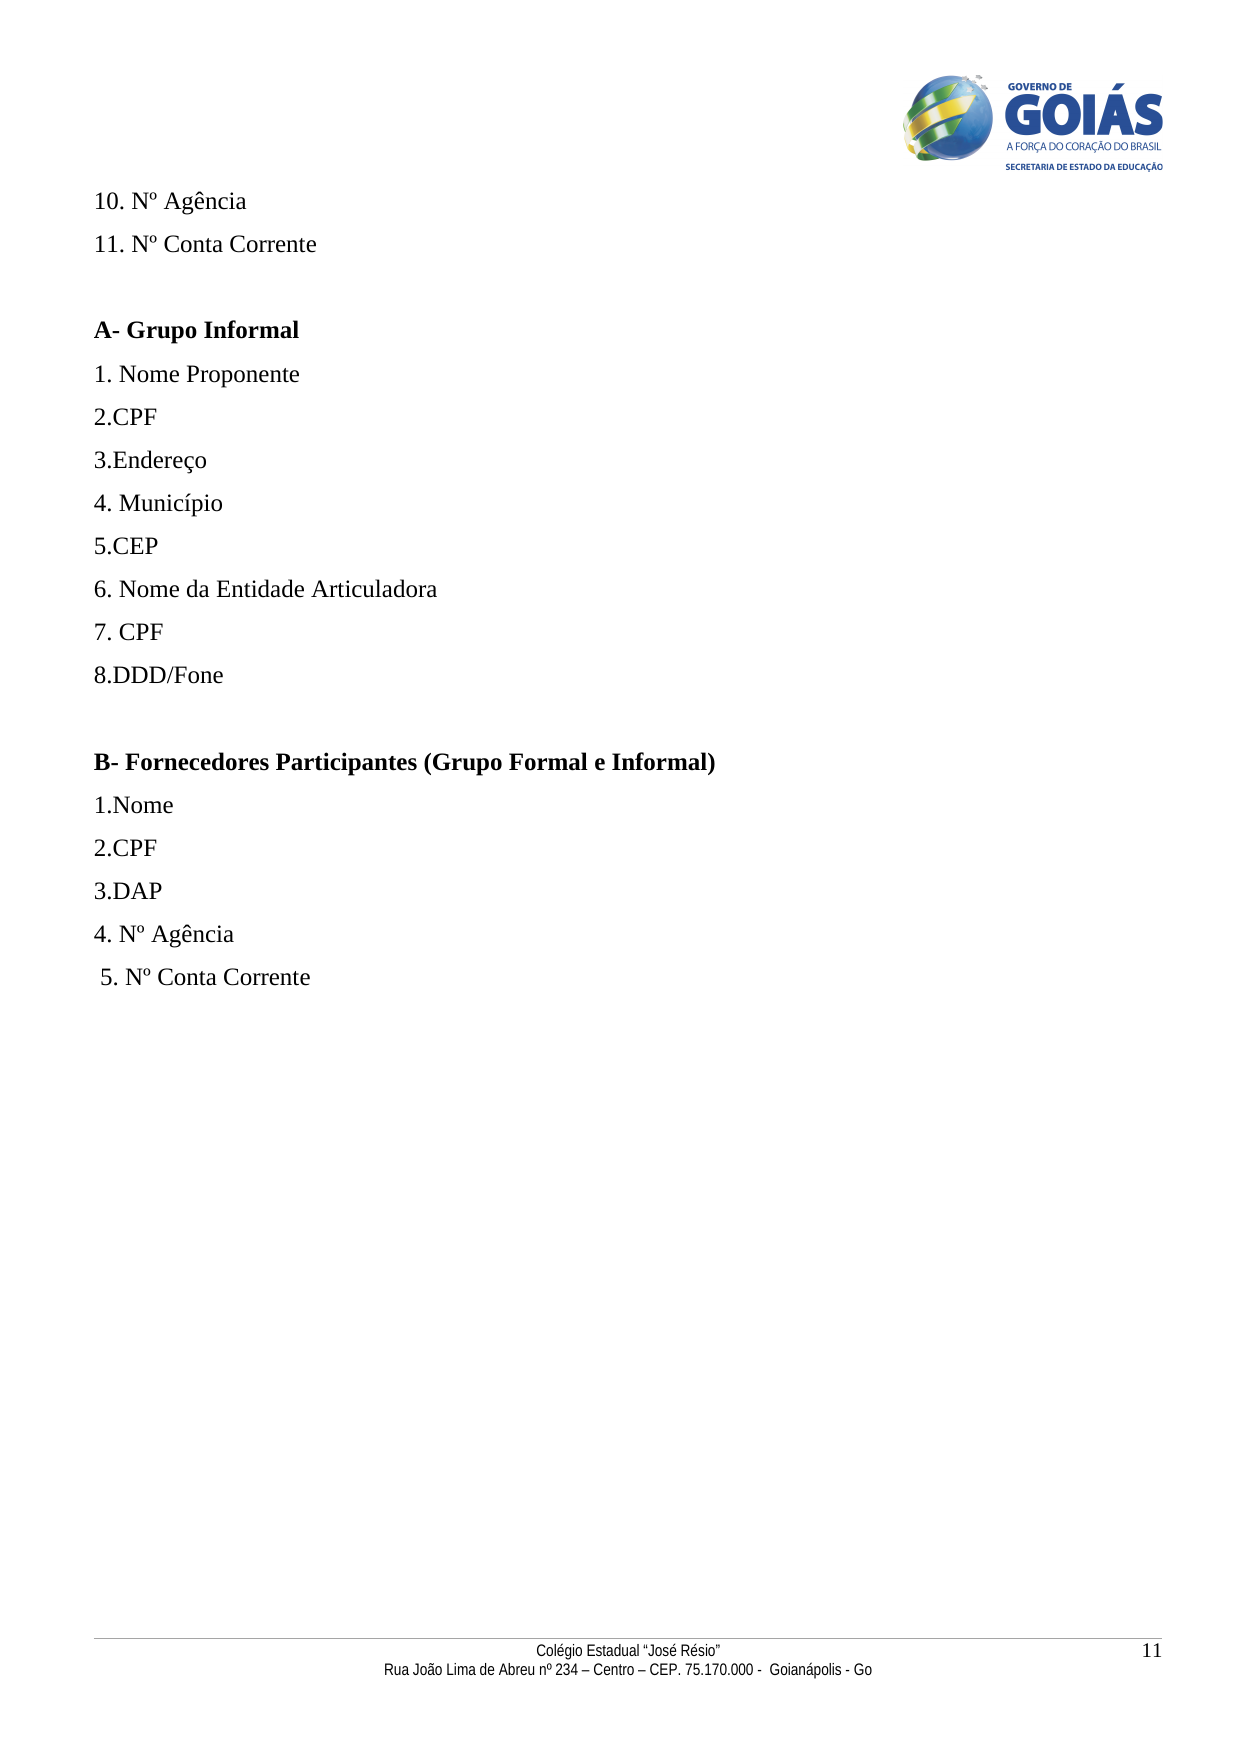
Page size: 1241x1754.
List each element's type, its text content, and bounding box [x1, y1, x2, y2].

text 7. CPF [94, 617, 1162, 646]
text 6. Nome da Entidade Articuladora [94, 574, 1162, 603]
text A- Grupo Informal [94, 316, 1162, 344]
text B- Fornecedores Participantes (Grupo Formal e Informal) [94, 747, 1162, 776]
text 3.DAP [94, 876, 1162, 905]
text 2.CPF [94, 833, 1162, 862]
picture [903, 75, 1163, 172]
text 5. Nº Conta Corrente [94, 962, 1162, 991]
text 8.DDD/Fone [94, 661, 1162, 689]
text 2.CPF [94, 402, 1162, 431]
text 4. Município [94, 488, 1162, 517]
text 1.Nome [94, 790, 1162, 819]
text 5.CEP [94, 531, 1162, 560]
text 3.Endereço [94, 445, 1162, 474]
text 4. Nº Agência [94, 919, 1162, 948]
text 11. Nº Conta Corrente [94, 229, 1162, 258]
text 10. Nº Agência [94, 186, 1162, 215]
text 1. Nome Proponente [94, 359, 1162, 387]
